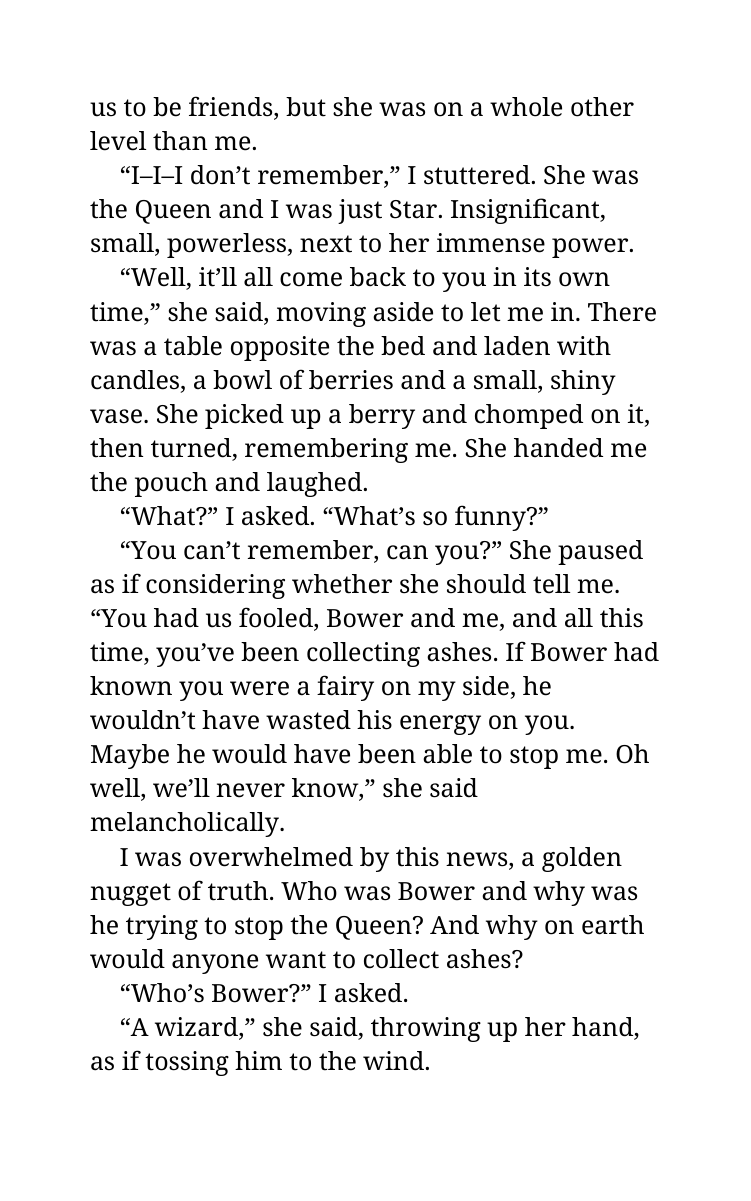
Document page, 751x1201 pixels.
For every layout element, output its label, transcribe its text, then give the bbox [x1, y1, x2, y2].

text “Who’s Bower?” I asked. [90, 975, 660, 1009]
text I was overwhelmed by this news, a golden nugget of truth. Who was Bower and why was he trying to stop the Queen? And why on earth would anyone want to collect ashes? [90, 839, 660, 975]
text “A wizard,” she said, throwing up her hand, as if tossing him to the wind. [90, 1009, 660, 1078]
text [90, 90, 660, 158]
text “You can’t remember, can you?” She paused as if considering whether she should tell me. “You had us fooled, Bower and me, and all this time, you’ve been collecting ashes. If Bower had known you were a fairy on my side, he wouldn’t have wasted his energy on you. Maybe he would have been able to stop me. Oh well, we’ll never know,” she said melancholically. [90, 533, 660, 839]
text “What?” I asked. “What’s so funny?” [90, 498, 660, 533]
text “Well, it’ll all come back to you in its own time,” she said, moving aside to let me in. There was a table opposite the bed and laden with candles, a bowl of berries and a small, shiny vase. She picked up a berry and chomped on it, then turned, remembering me. She handed me the pouch and laughed. [90, 260, 660, 498]
text “I–I–I don’t remember,” I stuttered. She was the Queen and I was just Star. Insignificant, small, powerless, next to her immense power. [90, 158, 660, 260]
